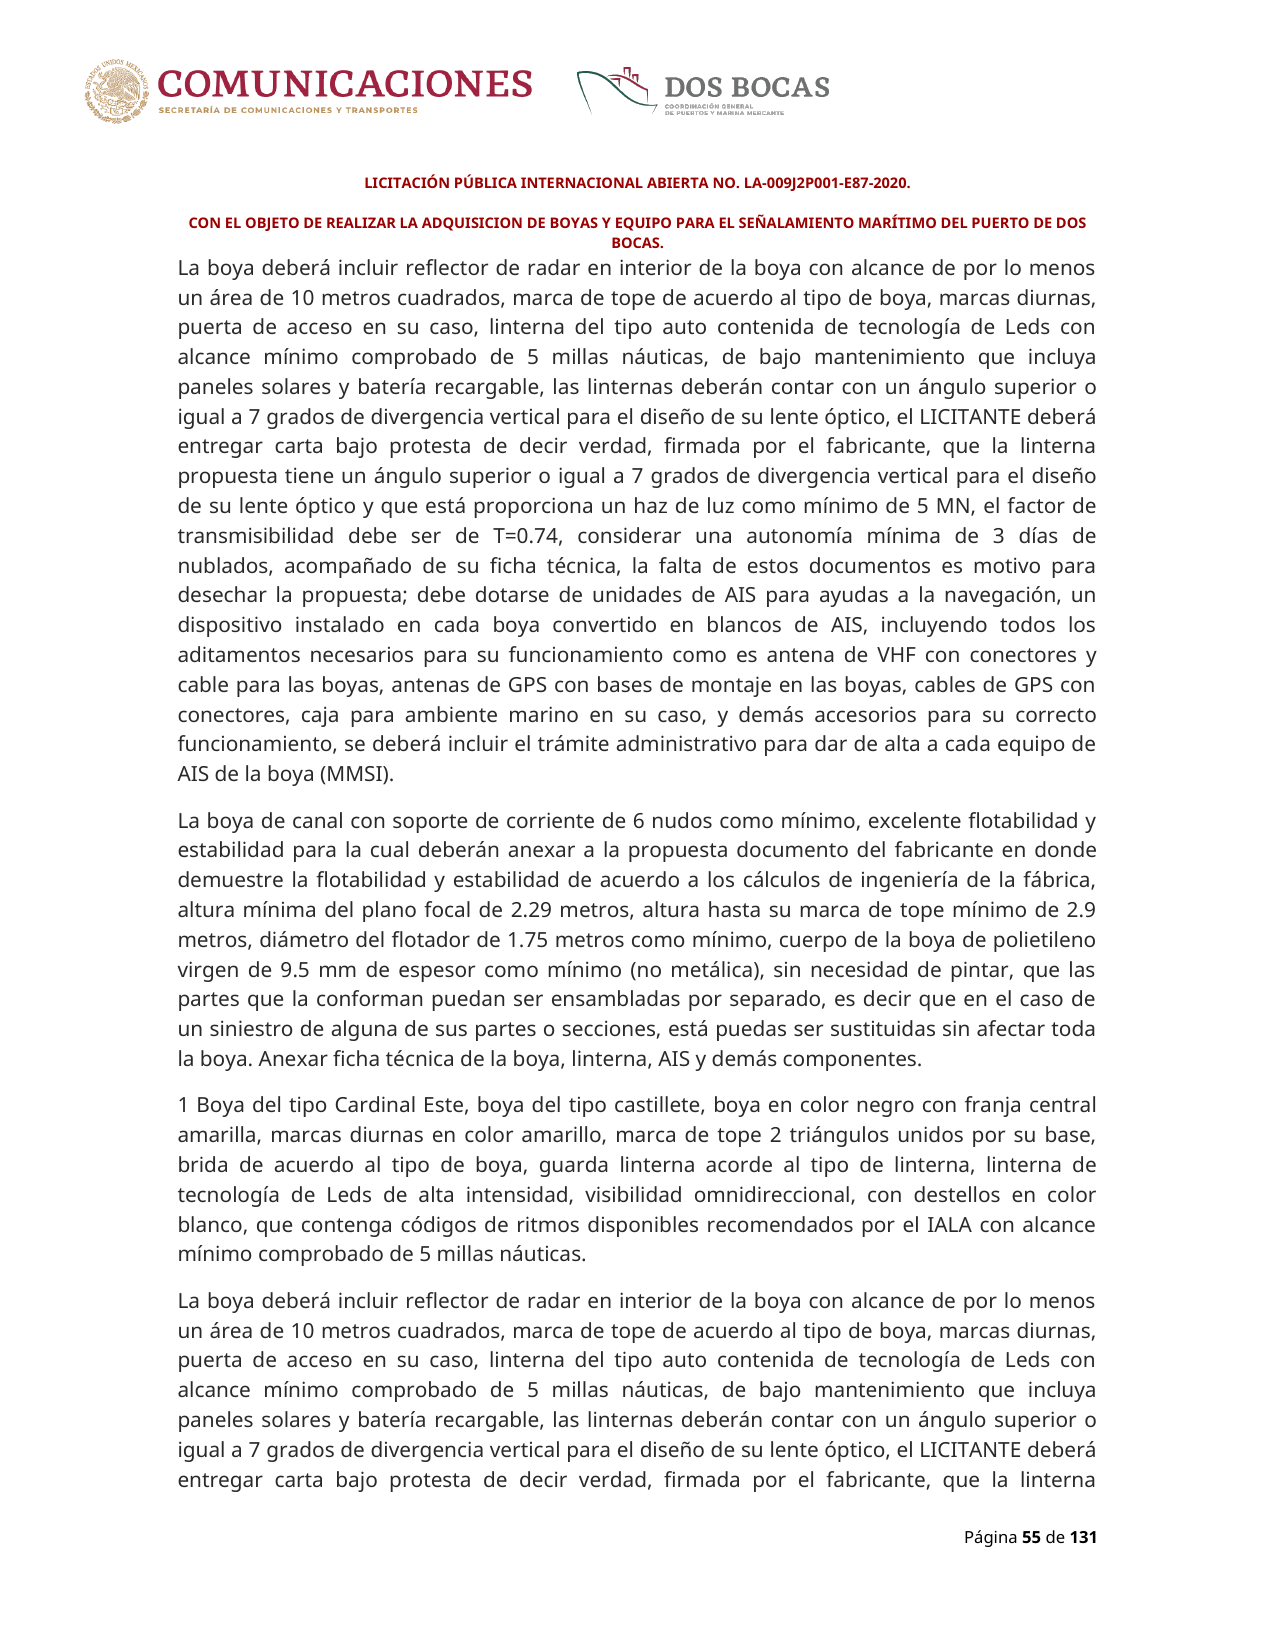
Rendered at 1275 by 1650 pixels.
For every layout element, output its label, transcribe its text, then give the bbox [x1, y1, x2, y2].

picture [80, 51, 536, 134]
picture [577, 67, 829, 115]
text La boya de canal con soporte de corriente de 6 nudos como mínimo, excelente flotabilidad y estabilidad para la cual deberán anexar a la propuesta documento del fabricante en donde demuestre la flotabilidad y estabilidad de acuerdo a los cálculos de ingeniería de la fábrica, altura mínima del plano focal de 2.29 metros, altura hasta su marca de tope mínimo de 2.9 metros, diámetro del flotador de 1.75 metros como mínimo, cuerpo de la boya de polietileno virgen de 9.5 mm de espesor como mínimo (no metálica), sin necesidad de pintar, que las partes que la conforman puedan ser ensambladas por separado, es decir que en el caso de un siniestro de alguna de sus partes o secciones, está puedas ser sustituidas sin afectar toda la boya. Anexar ficha técnica de la boya, linterna, AIS y demás componentes. [177, 806, 1098, 1072]
text 1 Boya del tipo Cardinal Este, boya del tipo castillete, boya en color negro con franja central amarilla, marcas diurnas en color amarillo, marca de tope 2 triángulos unidos por su base, brida de acuerdo al tipo de boya, guarda linterna acorde al tipo de linterna, linterna de tecnología de Leds de alta intensidad, visibilidad omnidireccional, con destellos en color blanco, que contenga códigos de ritmos disponibles recomendados por el IALA con alcance mínimo comprobado de 5 millas náuticas. [177, 1091, 1098, 1268]
